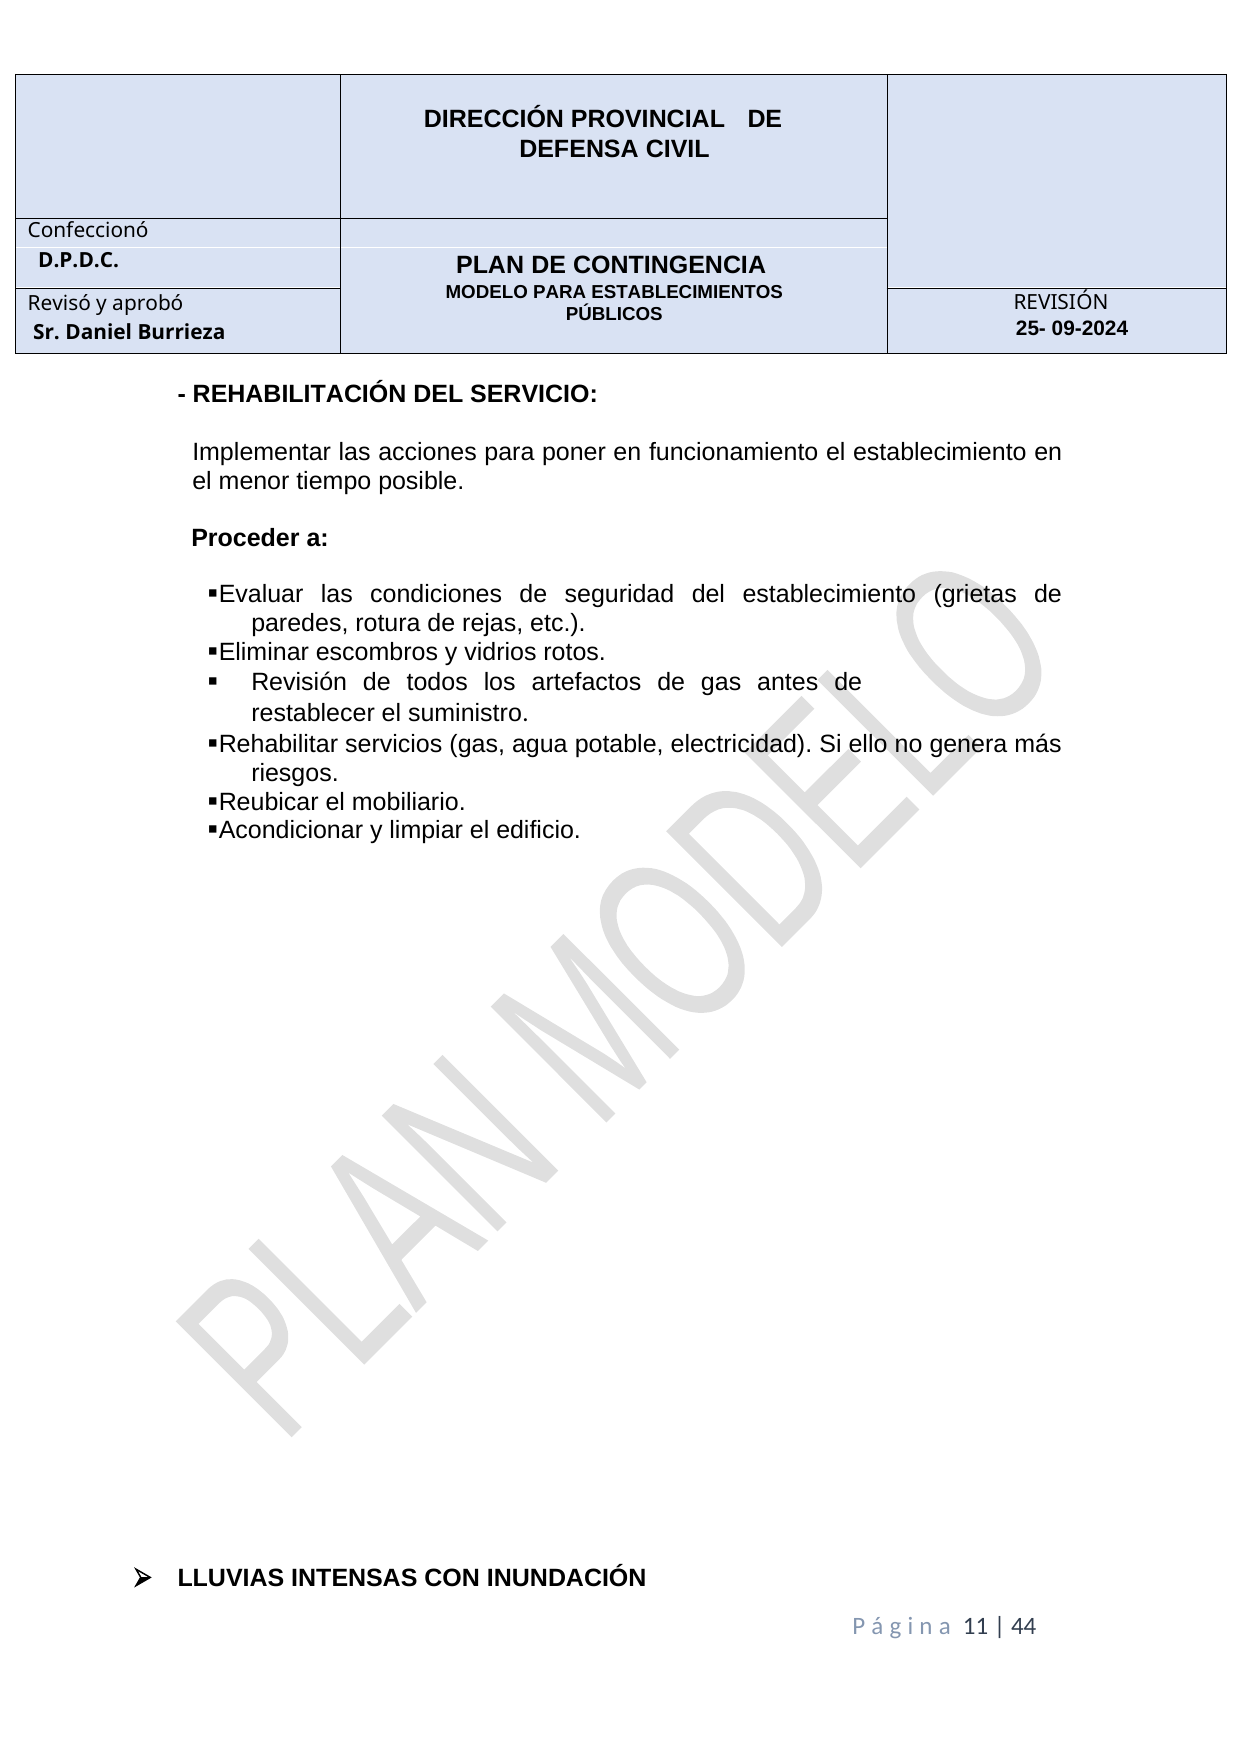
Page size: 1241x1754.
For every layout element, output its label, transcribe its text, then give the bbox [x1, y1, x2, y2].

text Proceder a: [177, 522, 1063, 551]
text Implementar las acciones para poner en funcionamiento el establecimiento en el menor tiempo posible. [192, 437, 1063, 494]
list Revisión de todos los artefactos de gas antes de restablecer el suministro. [207, 667, 863, 727]
list Eliminar escombros y vidrios rotos. [207, 637, 1063, 666]
list Evaluar las condiciones de seguridad del establecimiento (grietas de paredes, rotura de rejas, etc.). [207, 579, 1063, 637]
text - REHABILITACIÓN DEL SERVICIO: [177, 379, 1063, 408]
list LLUVIAS INTENSAS CON INUNDACIÓN [133, 1563, 1063, 1592]
list Acondicionar y limpiar el edificio. [207, 815, 1063, 844]
list Rehabilitar servicios (gas, agua potable, electricidad). Si ello no genera más riesgos. [207, 729, 1063, 786]
list Reubicar el mobiliario. [207, 786, 1063, 815]
